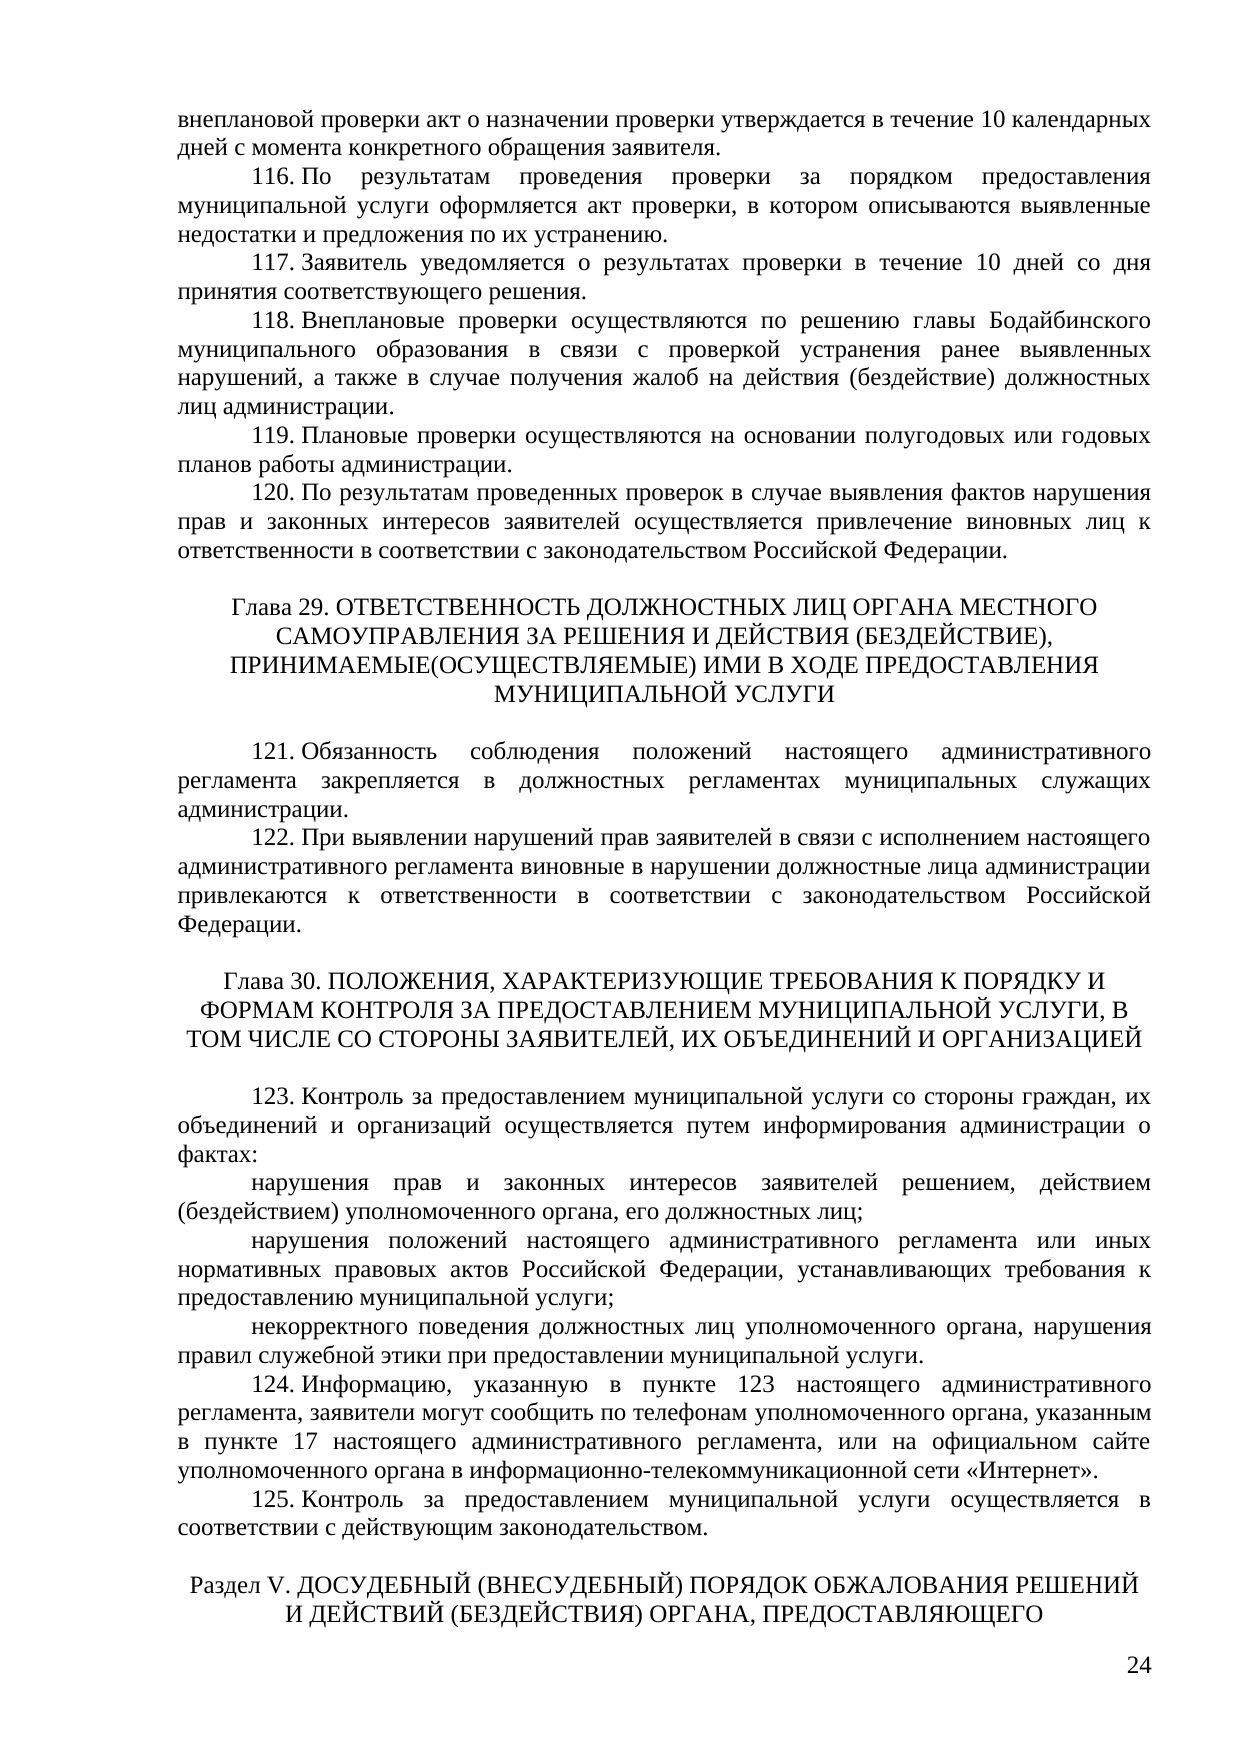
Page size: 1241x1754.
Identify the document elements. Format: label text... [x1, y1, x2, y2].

text 120. По результатам проведенных проверок в случае выявления фактов нарушения прав и законных интересов заявителей осуществляется привлечение виновных лиц к ответственности в соответствии с законодательством Российской Федерации. [177, 477, 1152, 564]
text 123. Контроль за предоставлением муниципальной услуги со стороны граждан, их объединений и организаций осуществляется путем информирования администрации о фактах: [177, 1081, 1152, 1167]
text 117. Заявитель уведомляется о результатах проверки в течение 10 дней со дня принятия соответствующего решения. [177, 247, 1152, 305]
text 125. Контроль за предоставлением муниципальной услуги осуществляется в соответствии с действующим законодательством. [177, 1484, 1152, 1541]
text 122. При выявлении нарушений прав заявителей в связи с исполнением настоящего административного регламента виновные в нарушении должностные лица администрации привлекаются к ответственности в соответствии с законодательством Российской Федерации. [177, 822, 1152, 937]
text 118. Внеплановые проверки осуществляются по решению главы Бодайбинского муниципального образования в связи с проверкой устранения ранее выявленных нарушений, а также в случае получения жалоб на действия (бездействие) должностных лиц администрации. [177, 305, 1152, 420]
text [177, 1570, 1152, 1627]
text нарушения положений настоящего административного регламента или иных нормативных правовых актов Российской Федерации, устанавливающих требования к предоставлению муниципальной услуги; [177, 1225, 1152, 1311]
text 119. Плановые проверки осуществляются на основании полугодовых или годовых планов работы администрации. [177, 420, 1152, 477]
text нарушения прав и законных интересов заявителей решением, действием (бездействием) уполномоченного органа, его должностных лиц; [177, 1167, 1152, 1225]
text Глава 30. ПОЛОЖЕНИЯ, ХАРАКТЕРИЗУЮЩИЕ ТРЕБОВАНИЯ К ПОРЯДКУ И ФОРМАМ КОНТРОЛЯ ЗА ПРЕДОСТАВЛЕНИЕМ МУНИЦИПАЛЬНОЙ УСЛУГИ, В ТОМ ЧИСЛЕ СО СТОРОНЫ ЗАЯВИТЕЛЕЙ, ИХ ОБЪЕДИНЕНИЙ И ОРГАНИЗАЦИЕЙ [177, 966, 1152, 1052]
text 116. По результатам проведения проверки за порядком предоставления муниципальной услуги оформляется акт проверки, в котором описываются выявленные недостатки и предложения по их устранению. [177, 161, 1152, 247]
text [177, 104, 1152, 161]
text 124. Информацию, указанную в пункте 123 настоящего административного регламента, заявители могут сообщить по телефонам уполномоченного органа, указанным в пункте 17 настоящего административного регламента, или на официальном сайте уполномоченного органа в информационно-телекоммуникационной сети «Интернет». [177, 1369, 1152, 1484]
text Глава 29. ОТВЕТСТВЕННОСТЬ ДОЛЖНОСТНЫХ ЛИЦ ОРГАНА МЕСТНОГО САМОУПРАВЛЕНИЯ ЗА РЕШЕНИЯ И ДЕЙСТВИЯ (БЕЗДЕЙСТВИЕ), ПРИНИМАЕМЫЕ(ОСУЩЕСТВЛЯЕМЫЕ) ИМИ В ХОДЕ ПРЕДОСТАВЛЕНИЯ МУНИЦИПАЛЬНОЙ УСЛУГИ [177, 592, 1152, 707]
text 121. Обязанность соблюдения положений настоящего административного регламента закрепляется в должностных регламентах муниципальных служащих администрации. [177, 736, 1152, 822]
text некорректного поведения должностных лиц уполномоченного органа, нарушения правил служебной этики при предоставлении муниципальной услуги. [177, 1311, 1152, 1369]
